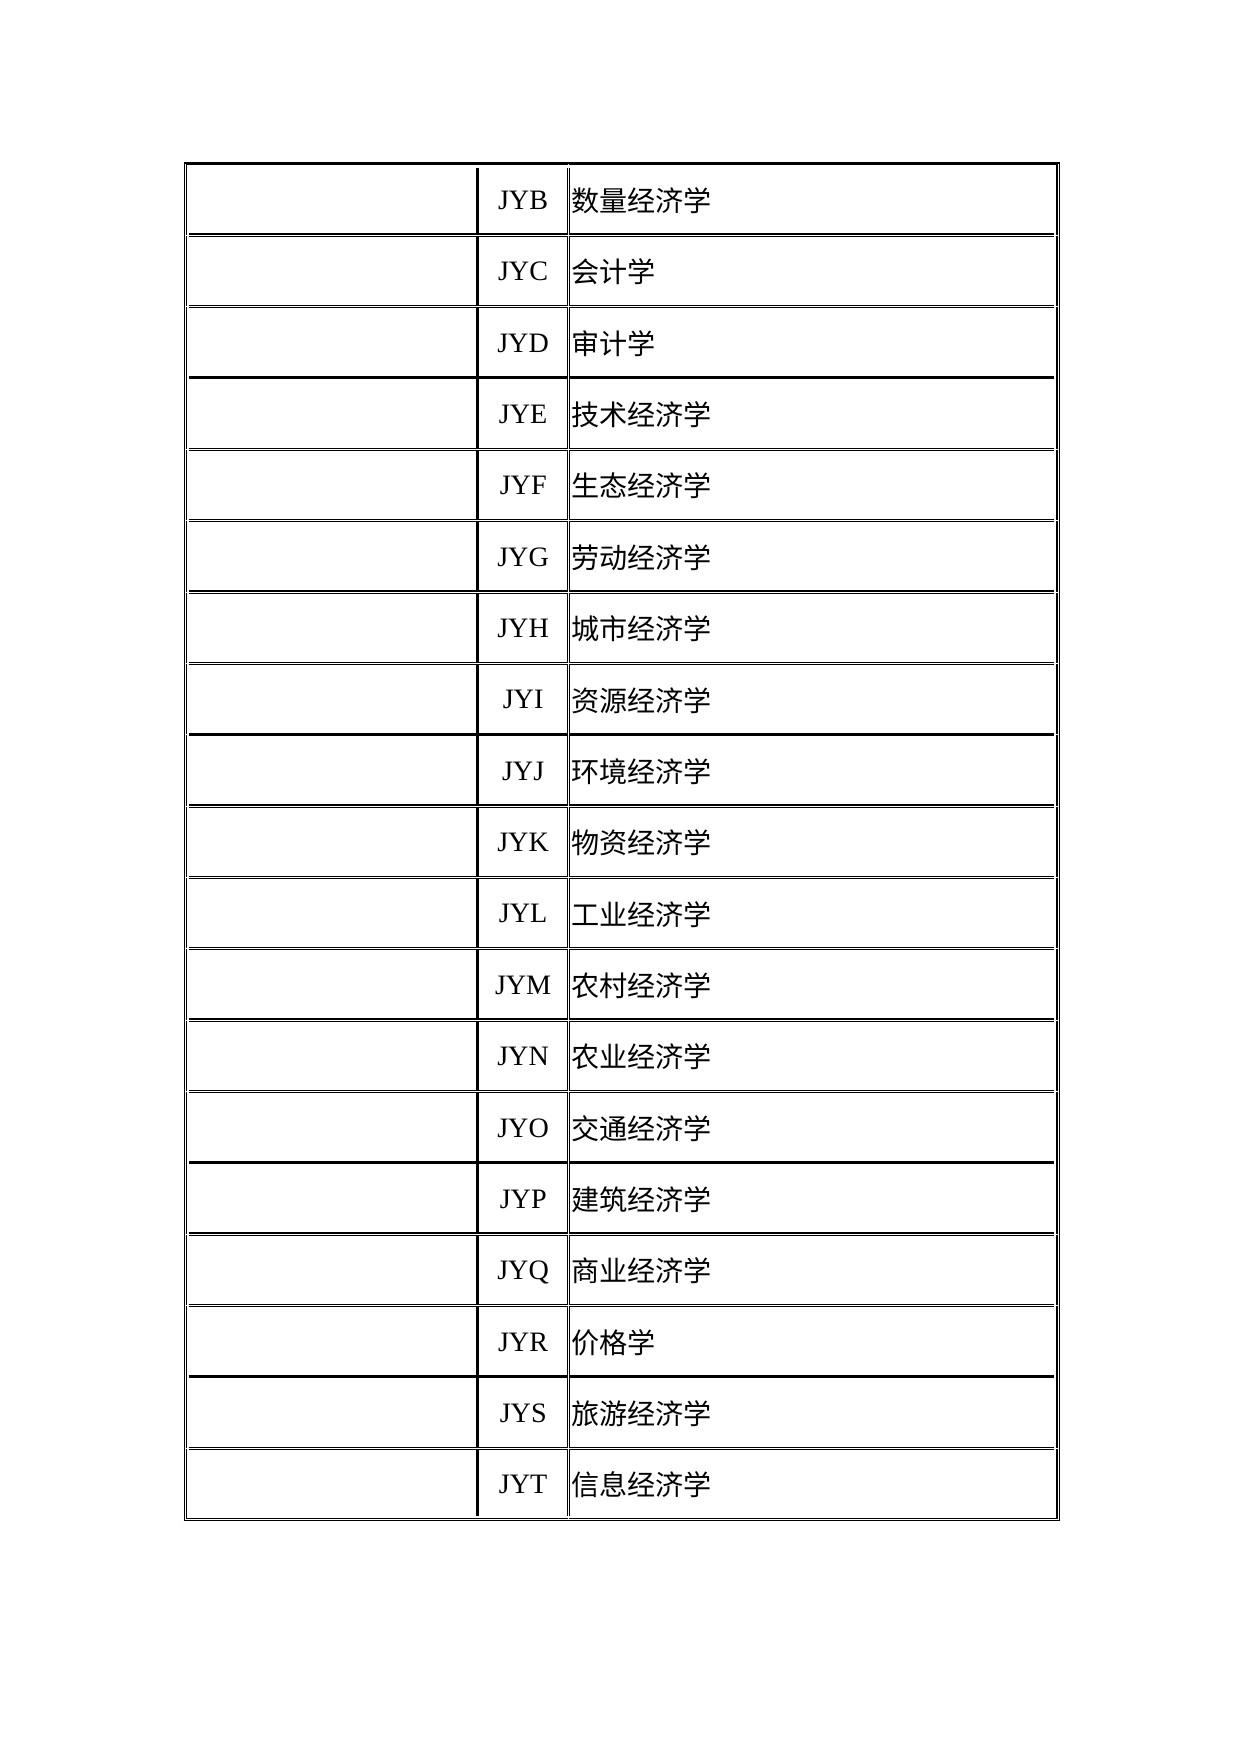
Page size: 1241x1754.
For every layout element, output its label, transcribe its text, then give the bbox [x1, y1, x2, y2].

table_cell [187, 590, 476, 661]
table_cell JYF [479, 451, 567, 519]
table_cell [187, 804, 476, 876]
table_cell JYG [479, 522, 567, 590]
table_cell [185, 1304, 477, 1375]
table_cell JYP [479, 1164, 567, 1232]
table_cell 物资经济学 [570, 804, 1057, 876]
table_cell JYJ [479, 736, 567, 804]
table_cell [185, 519, 477, 590]
table_cell [187, 661, 476, 733]
table_cell [187, 233, 476, 305]
table_cell JYH [479, 594, 567, 661]
table_cell 建筑经济学 [570, 1161, 1056, 1232]
table_cell [185, 305, 477, 376]
table_cell [187, 448, 476, 519]
table_cell [187, 1446, 477, 1518]
table_cell 环境经济学 [570, 733, 1058, 804]
table_cell JYM [479, 950, 567, 1018]
table_cell JYR [479, 1307, 567, 1375]
table_cell [187, 376, 476, 447]
table_cell JYO [479, 1093, 567, 1161]
table_cell JYD [479, 308, 567, 376]
table_cell 农村经济学 [569, 947, 1058, 1018]
table_cell JYT [477, 1450, 568, 1518]
table_cell [187, 1161, 476, 1232]
table_cell [187, 1232, 476, 1304]
table_cell 工业经济学 [569, 876, 1058, 947]
table_cell 数量经济学 [569, 165, 1056, 233]
table_cell [185, 876, 477, 947]
table_cell 会计学 [570, 233, 1057, 305]
table_cell 旅游经济学 [570, 1375, 1056, 1446]
table_cell 商业经济学 [570, 1232, 1057, 1304]
table_cell [185, 733, 476, 804]
table_cell JYC [479, 237, 567, 305]
table_cell 审计学 [569, 305, 1058, 376]
table_cell [187, 165, 477, 233]
table_cell JYQ [479, 1236, 567, 1304]
table_cell [187, 1018, 476, 1089]
table_cell JYS [479, 1378, 567, 1446]
table_cell JYK [479, 808, 567, 876]
table_cell 城市经济学 [570, 590, 1057, 661]
table_cell 价格学 [569, 1304, 1058, 1375]
table_cell JYE [479, 379, 567, 447]
table_cell 交通经济学 [570, 1090, 1057, 1161]
table_cell [187, 1090, 476, 1161]
table_cell 劳动经济学 [569, 519, 1058, 590]
table_cell 资源经济学 [570, 661, 1057, 733]
table_cell 信息经济学 [569, 1446, 1057, 1518]
table_cell JYN [479, 1022, 567, 1089]
table_cell [185, 947, 477, 1018]
table_cell 技术经济学 [570, 376, 1056, 447]
table_cell JYI [479, 665, 567, 733]
table_cell 农业经济学 [570, 1018, 1057, 1089]
table_cell JYB [477, 165, 568, 233]
table_cell 生态经济学 [570, 448, 1057, 519]
table_cell [187, 1375, 476, 1446]
table_cell JYL [479, 879, 567, 947]
